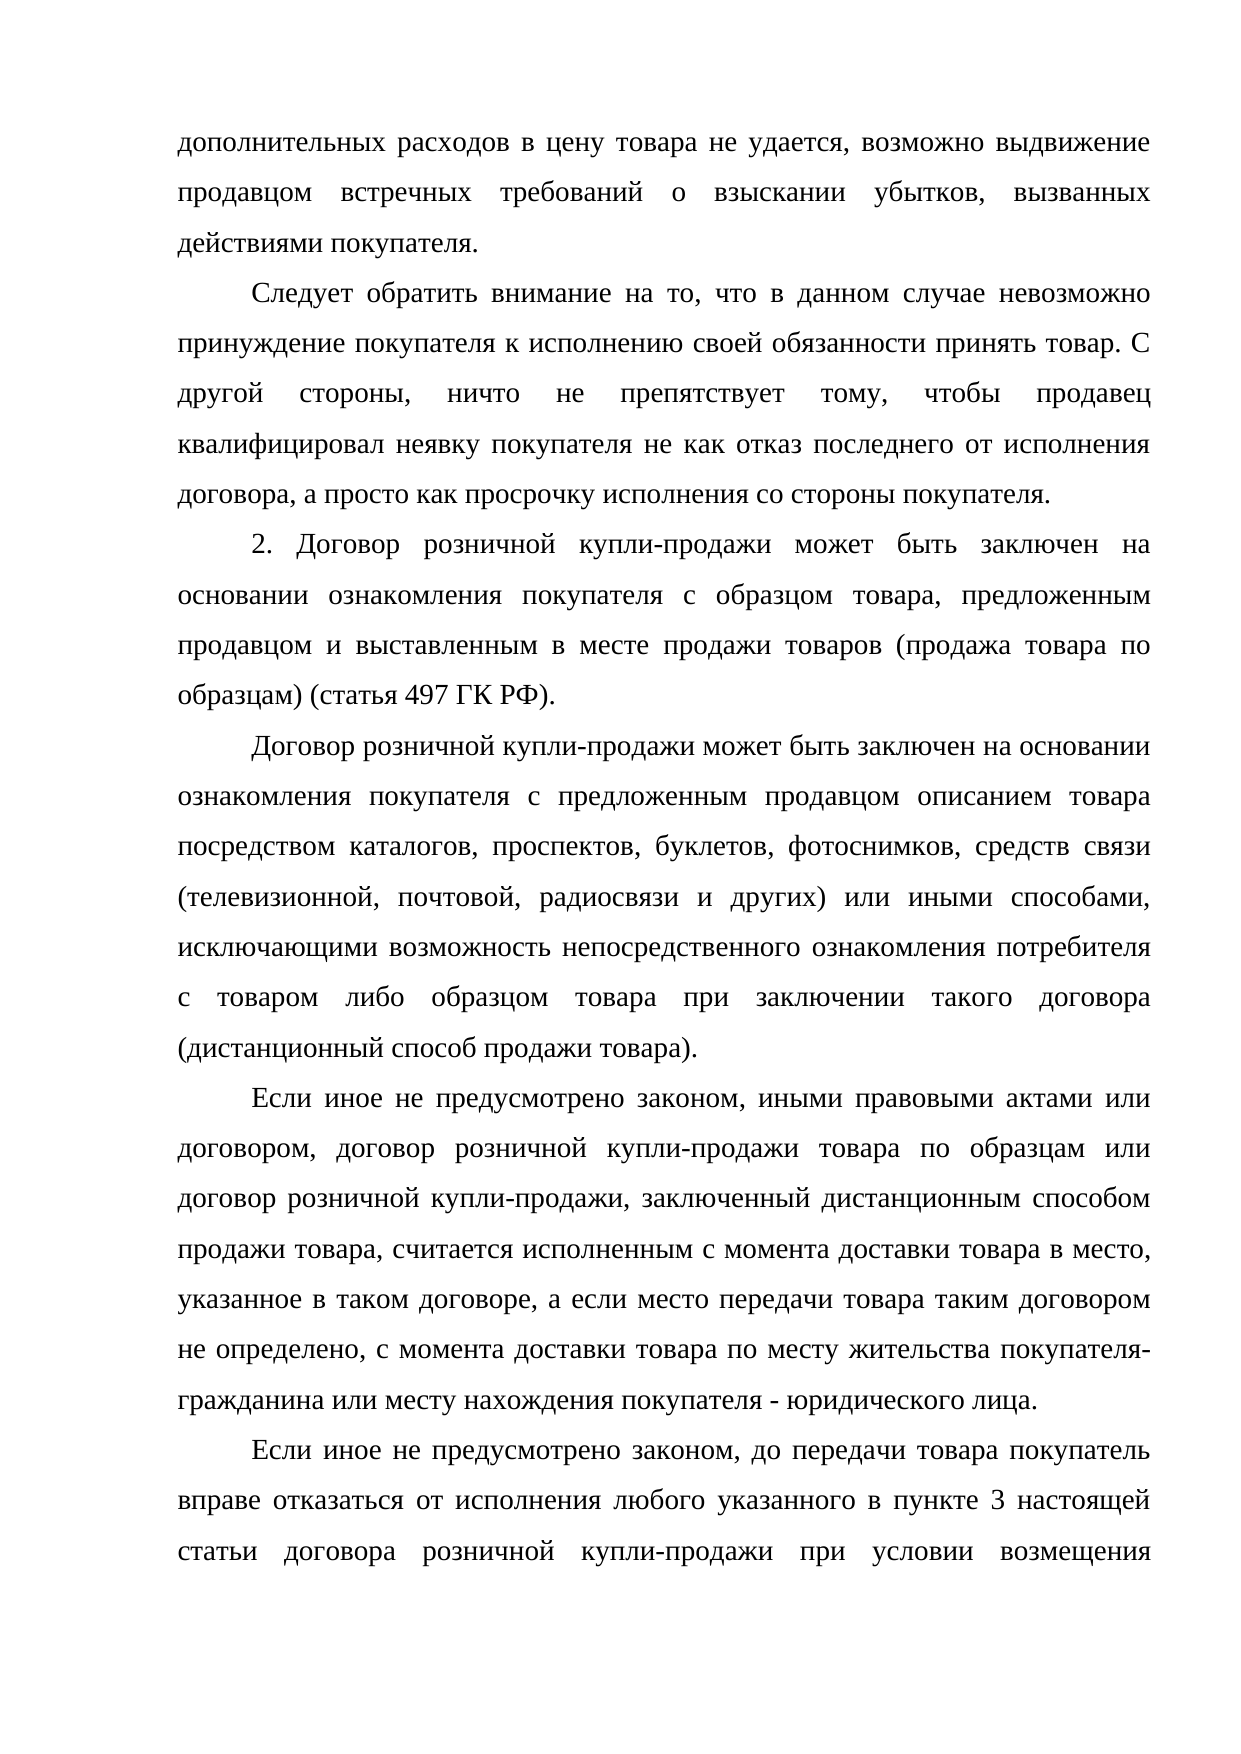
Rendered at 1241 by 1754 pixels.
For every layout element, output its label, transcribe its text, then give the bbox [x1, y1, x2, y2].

text Следует обратить внимание на то, что в данном случае невозможно принуждение покупателя к исполнению своей обязанности принять товар. С другой стороны, ничто не препятствует тому, чтобы продавец квалифицировал неявку покупателя не как отказ последнего от исполнения договора, а просто как просрочку исполнения со стороны покупателя. [177, 275, 1152, 510]
text 2. Договор розничной купли-продажи может быть заключен на основании ознакомления покупателя с образцом товара, предложенным продавцом и выставленным в месте продажи товаров (продажа товара по образцам) (статья 497 ГК РФ). [177, 527, 1152, 711]
text Если иное не предусмотрено законом, иными правовыми актами или договором, договор розничной купли-продажи товара по образцам или договор розничной купли-продажи, заключенный дистанционным способом продажи товара, считается исполненным с момента доставки товара в место, указанное в таком договоре, а если место передачи товара таким договором не определено, с момента доставки товара по месту жительства покупателя-гражданина или месту нахождения покупателя - юридического лица. [177, 1080, 1152, 1415]
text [177, 124, 1152, 258]
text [177, 1432, 1152, 1566]
text Договор розничной купли-продажи может быть заключен на основании ознакомления покупателя с предложенным продавцом описанием товара посредством каталогов, проспектов, буклетов, фотоснимков, средств связи (телевизионной, почтовой, радиосвязи и других) или иными способами, исключающими возможность непосредственного ознакомления потребителя с товаром либо образцом товара при заключении такого договора (дистанционный способ продажи товара). [177, 728, 1152, 1063]
